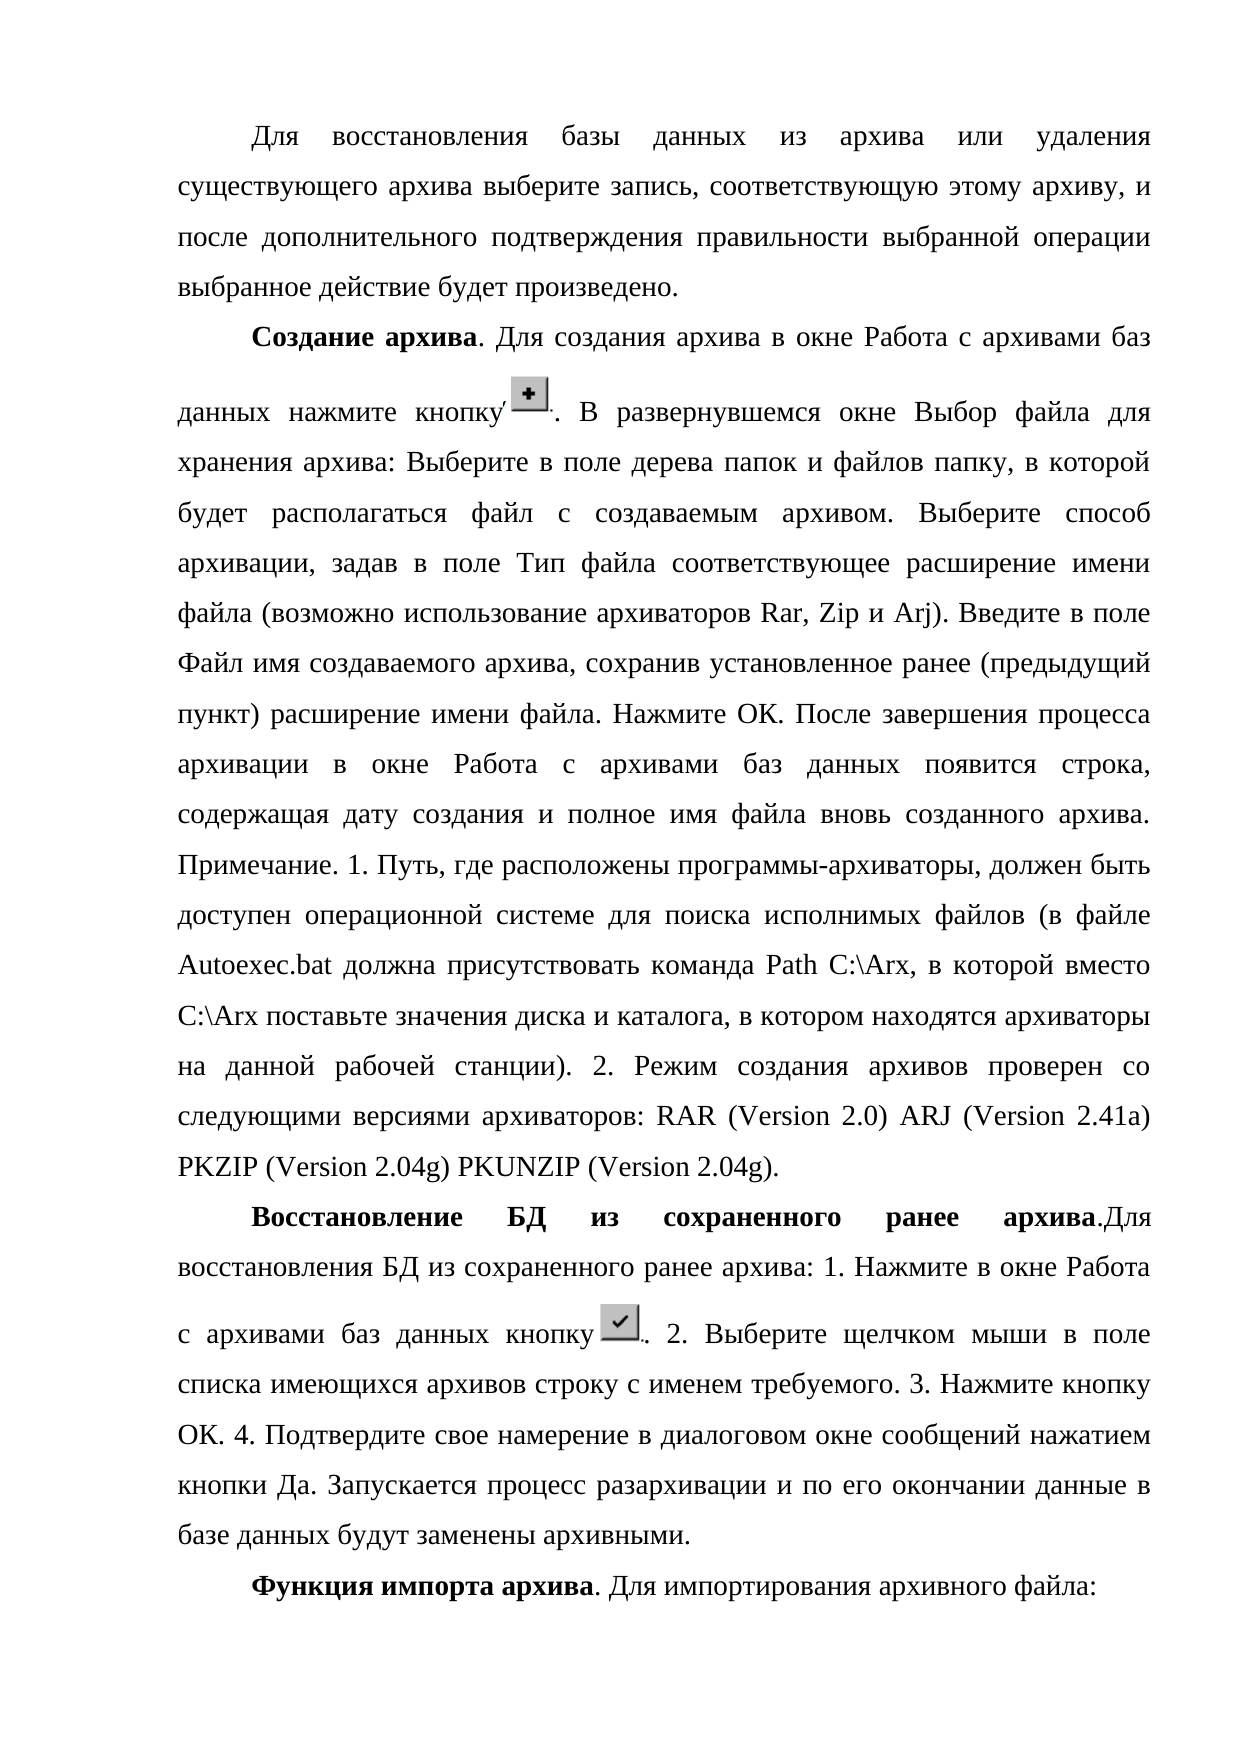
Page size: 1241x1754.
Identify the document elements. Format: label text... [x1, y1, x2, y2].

picture [503, 369, 554, 422]
picture [594, 1299, 644, 1344]
text Восстановление БД из сохраненного ранее архива.Для восстановления БД из сохраненного ранее архива: 1. Нажмите в окне Работа с архивами баз данных кнопку. 2. Выберите щелчком мыши в поле списка имеющихся архивов строку с именем требуемого. 3. Нажмите кнопку ОК. 4. Подтвердите свое намерение в диалоговом окне сообщений нажатием кнопки Да. Запускается процесс разархивации и по его окончании данные в базе данных будут заменены архивными. [177, 1199, 1152, 1551]
text Создание архива. Для создания архива в окне Работа с архивами баз данных нажмите кнопку. В развернувшемся окне Выбор файла для хранения архива: Выберите в поле дерева папок и файлов папку, в которой будет располагаться файл с создаваемым архивом. Выберите способ архивации, задав в поле Тип файла соответствующее расширение имени файла (возможно использование архиваторов Rar, Zip и Arj). Введите в поле Файл имя создаваемого архива, сохранив установленное ранее (предыдущий пункт) расширение имени файла. Нажмите ОК. После завершения процесса архивации в окне Работа с архивами баз данных появится строка, содержащая дату создания и полное имя файла вновь созданного архива. Примечание. 1. Путь, где расположены программы-архиваторы, должен быть доступен операционной системе для поиска исполнимых файлов (в файле Autoexec.bat должна присутствовать команда Path C:\Arx, в которой вместо C:\Arx поставьте значения диска и каталога, в котором находятся архиваторы на данной рабочей станции). 2. Режим создания архивов проверен со следующими версиями архиваторов: RAR (Version 2.0) ARJ (Version 2.41a) PKZIP (Version 2.04g) PKUNZIP (Version 2.04g). [177, 319, 1152, 1182]
text Для восстановления базы данных из архива или удаления существующего архива выберите запись, соответствующую этому архиву, и после дополнительного подтверждения правильности выбранной операции выбранное действие будет произведено. [177, 118, 1152, 303]
text Функция импорта архива. Для импортирования архивного файла: [177, 1568, 1152, 1601]
